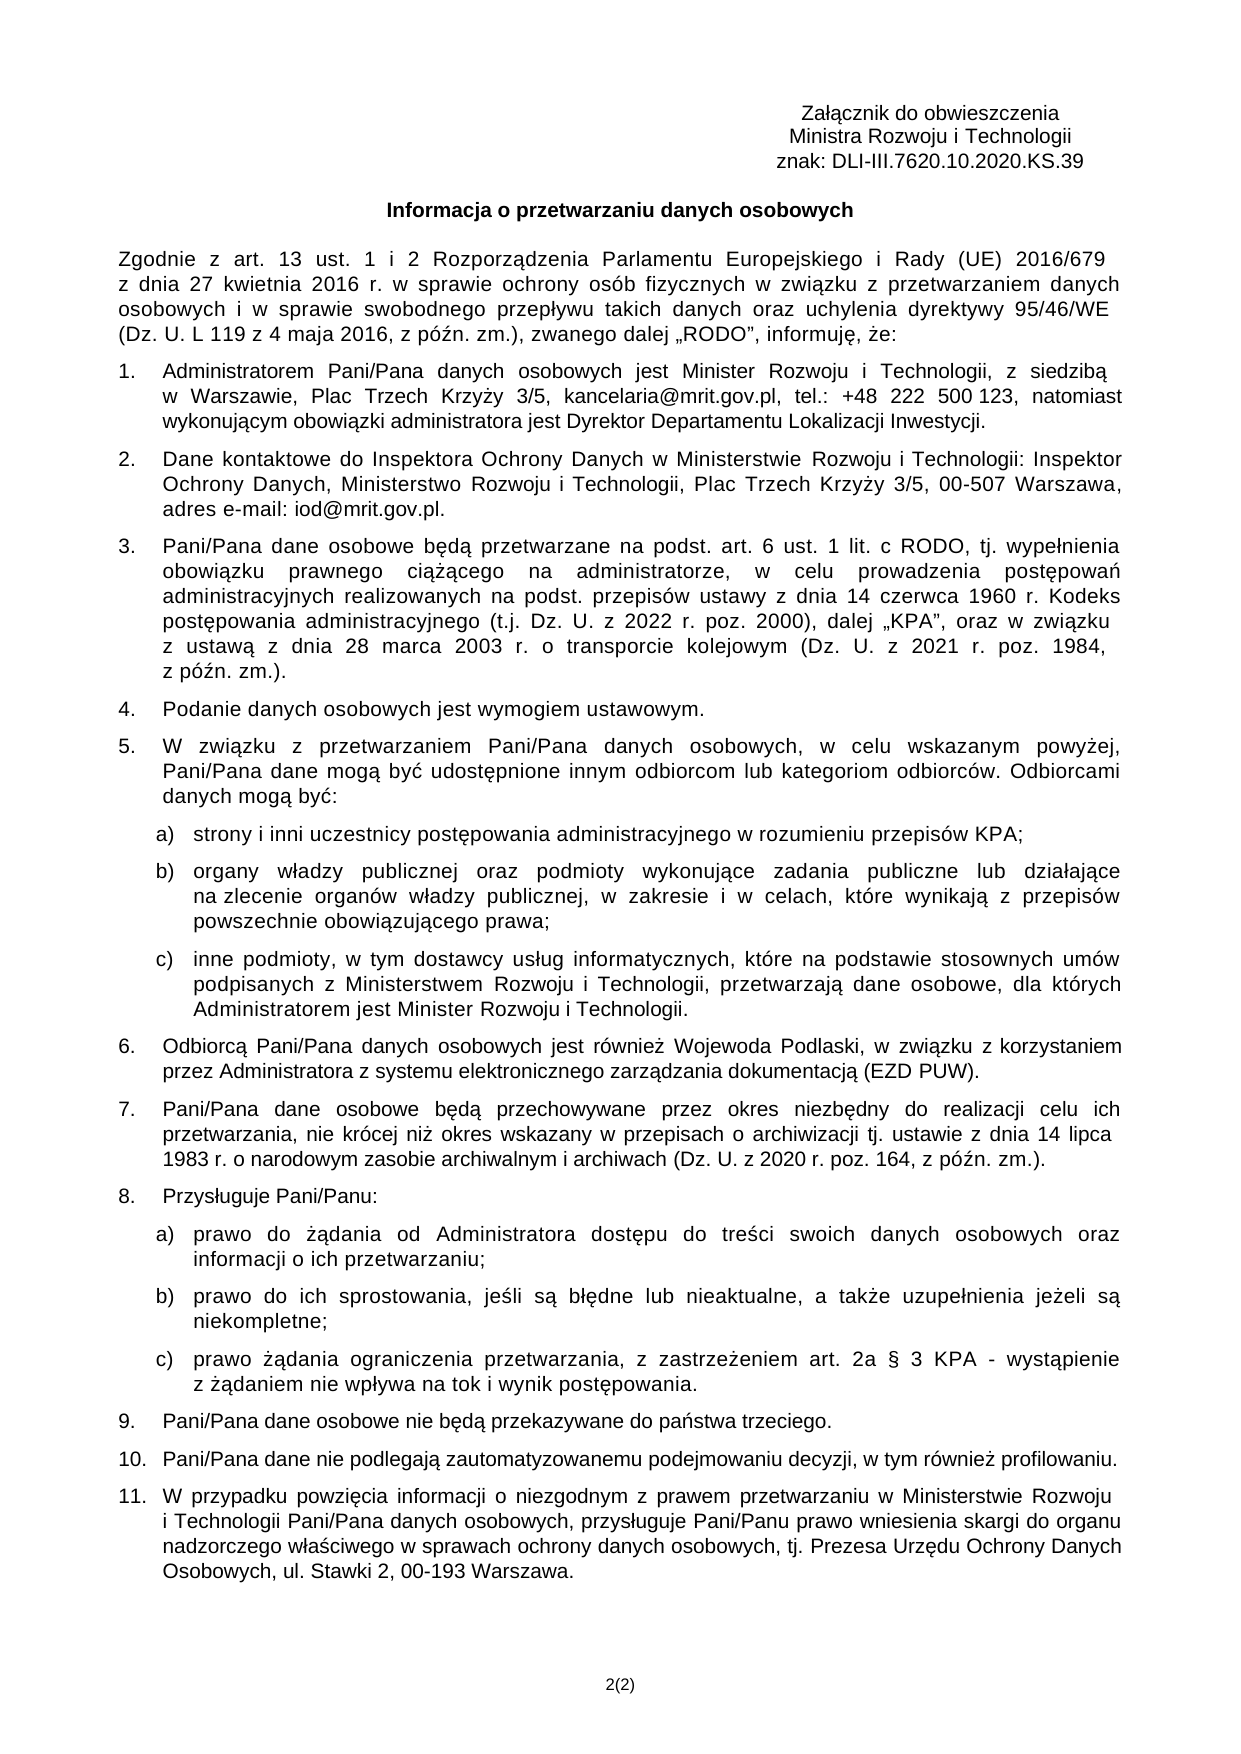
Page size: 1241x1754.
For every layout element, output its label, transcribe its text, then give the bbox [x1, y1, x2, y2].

list Dane kontaktowe do Inspektora Ochrony Danych w Ministerstwie Rozwoju i Technologii: Inspektor Ochrony Danych, Ministerstwo Rozwoju i Technologii, Plac Trzech Krzyży 3/5, 00-507 Warszawa, adres e-mail: iod@mrit.gov.pl. [118, 446, 1122, 521]
list prawo do żądania od Administratora dostępu do treści swoich danych osobowych oraz informacji o ich przetwarzaniu; [156, 1221, 1122, 1271]
list Pani/Pana dane nie podlegają zautomatyzowanemu podejmowaniu decyzji, w tym również profilowaniu. [118, 1446, 1122, 1471]
list Pani/Pana dane osobowe będą przechowywane przez okres niezbędny do realizacji celu ich przetwarzania, nie krócej niż okres wskazany w przepisach o archiwizacji tj. ustawie z dnia 14 lipca 1983 r. o narodowym zasobie archiwalnym i archiwach (Dz. U. z 2020 r. poz. 164, z późn. zm.). [118, 1096, 1122, 1171]
list inne podmioty, w tym dostawcy usług informatycznych, które na podstawie stosownych umów podpisanych z Ministerstwem Rozwoju i Technologii, przetwarzają dane osobowe, dla których Administratorem jest Minister Rozwoju i Technologii. [156, 946, 1122, 1021]
list W związku z przetwarzaniem Pani/Pana danych osobowych, w celu wskazanym powyżej, Pani/Pana dane mogą być udostępnione innym odbiorcom lub kategoriom odbiorców. Odbiorcami danych mogą być: [118, 734, 1122, 809]
list prawo żądania ograniczenia przetwarzania, z zastrzeżeniem art. 2a § 3 KPA - wystąpienie z żądaniem nie wpływa na tok i wynik postępowania. [156, 1346, 1122, 1396]
list prawo do ich sprostowania, jeśli są błędne lub nieaktualne, a także uzupełnienia jeżeli są niekompletne; [156, 1284, 1122, 1334]
list Odbiorcą Pani/Pana danych osobowych jest również Wojewoda Podlaski, w związku z korzystaniem przez Administratora z systemu elektronicznego zarządzania dokumentacją (EZD PUW). [118, 1034, 1122, 1084]
list Pani/Pana dane osobowe będą przetwarzane na podst. art. 6 ust. 1 lit. c RODO, tj. wypełnienia obowiązku prawnego ciążącego na administratorze, w celu prowadzenia postępowań administracyjnych realizowanych na podst. przepisów ustawy z dnia 14 czerwca 1960 r. Kodeks postępowania administracyjnego (t.j. Dz. U. z 2022 r. poz. 2000), dalej „KPA”, oraz w związku z ustawą z dnia 28 marca 2003 r. o transporcie kolejowym (Dz. U. z 2021 r. poz. 1984, z późn. zm.). [118, 534, 1122, 684]
list W przypadku powzięcia informacji o niezgodnym z prawem przetwarzaniu w Ministerstwie Rozwoju i Technologii Pani/Pana danych osobowych, przysługuje Pani/Panu prawo wniesienia skargi do organu nadzorczego właściwego w sprawach ochrony danych osobowych, tj. Prezesa Urzędu Ochrony Danych Osobowych, ul. Stawki 2, 00-193 Warszawa. [118, 1484, 1122, 1584]
text Informacja o przetwarzaniu danych osobowych [118, 198, 1122, 246]
list strony i inni uczestnicy postępowania administracyjnego w rozumieniu przepisów KPA; [156, 821, 1122, 846]
text Załącznik do obwieszczenia [738, 100, 1122, 124]
text Zgodnie z art. 13 ust. 1 i 2 Rozporządzenia Parlamentu Europejskiego i Rady (UE) 2016/679 z dnia 27 kwietnia 2016 r. w sprawie ochrony osób fizycznych w związku z przetwarzaniem danych osobowych i w sprawie swobodnego przepływu takich danych oraz uchylenia dyrektywy 95/46/WE (Dz. U. L 119 z 4 maja 2016, z późn. zm.), zwanego dalej „RODO”, informuję, że: [118, 246, 1122, 346]
text znak: DLI-III.7620.10.2020.KS.39 [738, 148, 1122, 173]
list Administratorem Pani/Pana danych osobowych jest Minister Rozwoju i Technologii, z siedzibą w Warszawie, Plac Trzech Krzyży 3/5, kancelaria@mrit.gov.pl, tel.: +48 222 500 123, natomiast wykonującym obowiązki administratora jest Dyrektor Departamentu Lokalizacji Inwestycji. [118, 359, 1122, 434]
list organy władzy publicznej oraz podmioty wykonujące zadania publiczne lub działające na zlecenie organów władzy publicznej, w zakresie i w celach, które wynikają z przepisów powszechnie obowiązującego prawa; [156, 859, 1122, 934]
list Pani/Pana dane osobowe nie będą przekazywane do państwa trzeciego. [118, 1409, 1122, 1434]
text Ministra Rozwoju i Technologii [738, 124, 1122, 148]
list Przysługuje Pani/Panu: [118, 1184, 1122, 1209]
list Podanie danych osobowych jest wymogiem ustawowym. [118, 696, 1122, 721]
